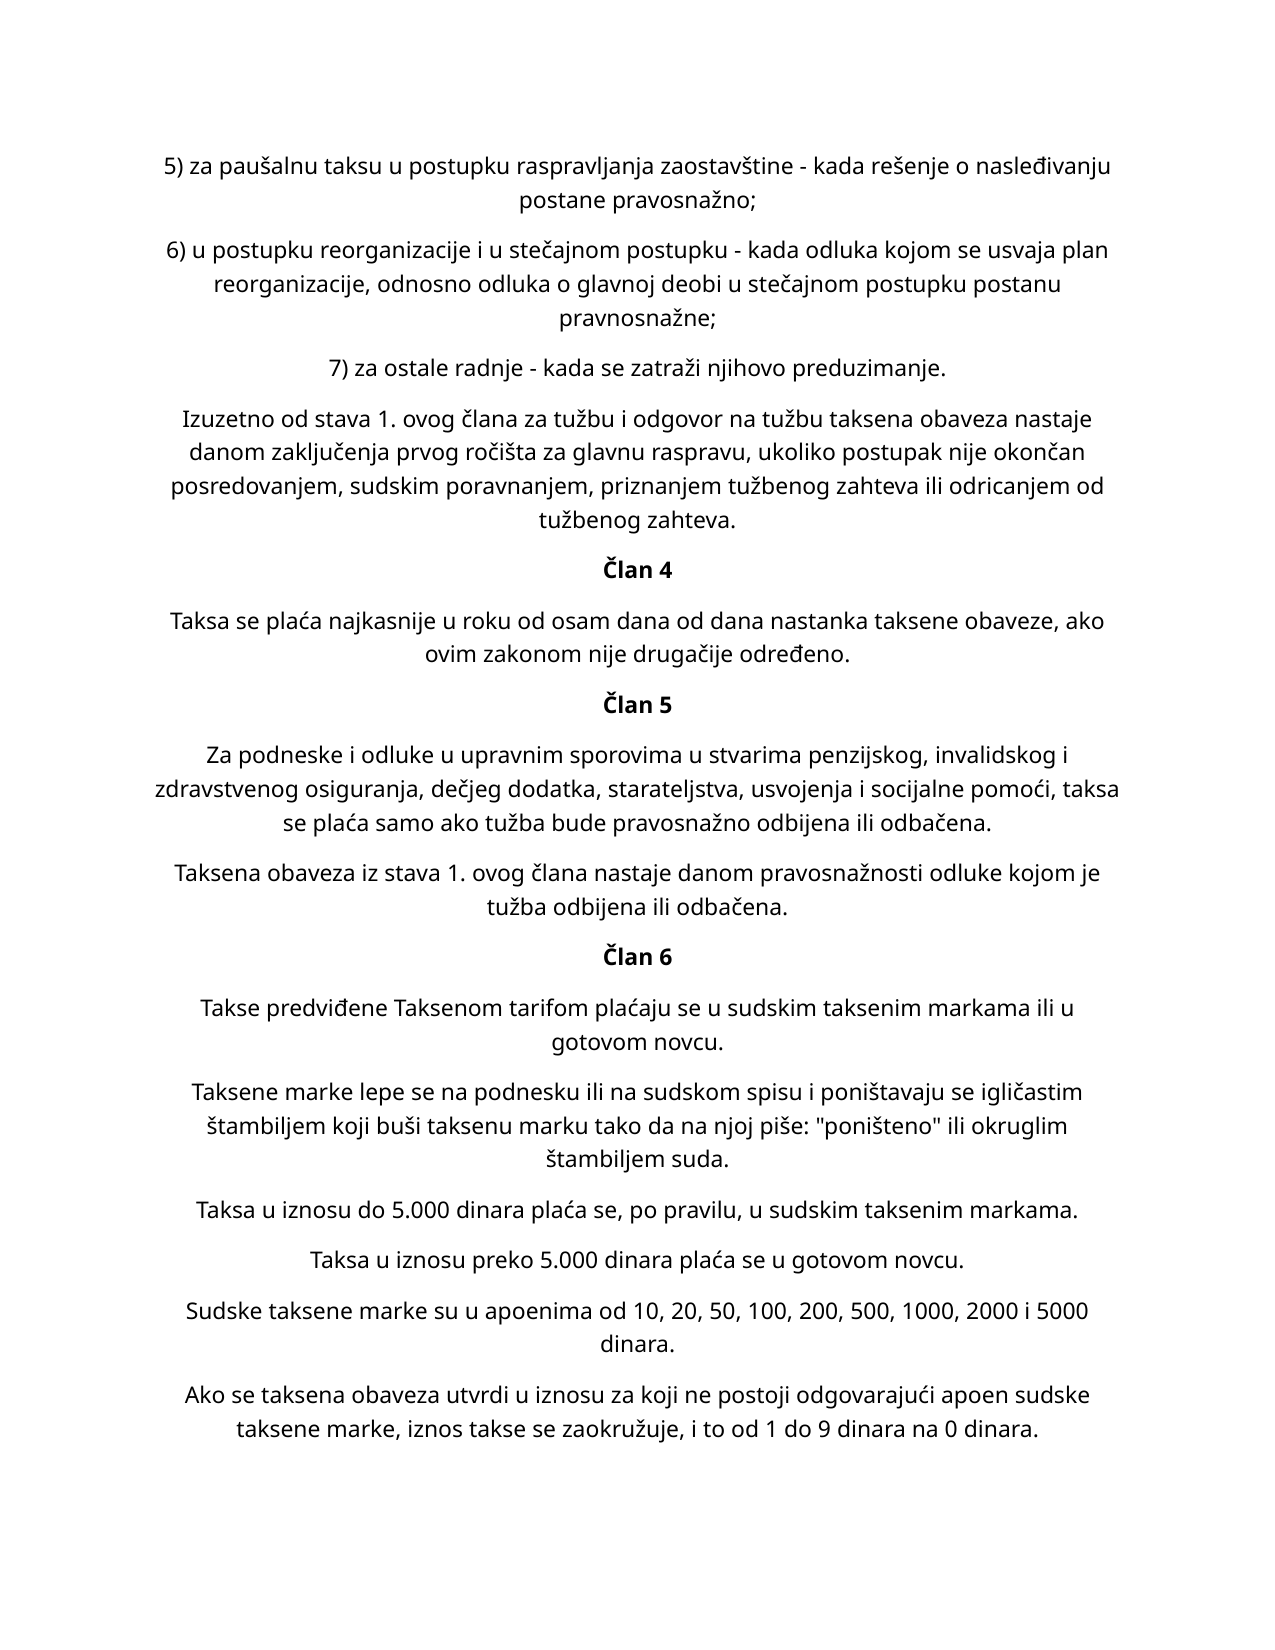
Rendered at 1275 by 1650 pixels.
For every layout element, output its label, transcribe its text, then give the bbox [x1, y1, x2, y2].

text 7) za ostale radnje - kada se zatraži njihovo preduzimanje. [150, 352, 1125, 383]
text Taksa u iznosu preko 5.000 dinara plaća se u gotovom novcu. [150, 1244, 1125, 1275]
text 6) u postupku reorganizacije i u stečajnom postupku - kada odluka kojom se usvaja plan reorganizacije, odnosno odluka o glavnoj deobi u stečajnom postupku postanu pravnosnažne; [150, 234, 1125, 333]
text Član 4 [150, 554, 1125, 585]
text Taksa se plaća najkasnije u roku od osam dana od dana nastanka taksene obaveze, ako ovim zakonom nije drugačije određeno. [150, 604, 1125, 669]
text Izuzetno od stava 1. ovog člana za tužbu i odgovor na tužbu taksena obaveza nastaje danom zaključenja prvog ročišta za glavnu raspravu, ukoliko postupak nije okončan posredovanjem, sudskim poravnanjem, priznanjem tužbenog zahteva ili odricanjem od tužbenog zahteva. [150, 402, 1125, 535]
text Taksena obaveza iz stava 1. ovog člana nastaje danom pravosnažnosti odluke kojom je tužba odbijena ili odbačena. [150, 857, 1125, 922]
text Taksene marke lepe se na podnesku ili na sudskom spisu i poništavaju se igličastim štambiljem koji buši taksenu marku tako da na njoj piše: "poništeno" ili okruglim štambiljem suda. [150, 1076, 1125, 1174]
text Ako se taksena obaveza utvrdi u iznosu za koji ne postoji odgovarajući apoen sudske taksene marke, iznos takse se zaokružuje, i to od 1 do 9 dinara na 0 dinara. [150, 1379, 1125, 1444]
text Član 6 [150, 941, 1125, 972]
text 5) za paušalnu taksu u postupku raspravljanja zaostavštine - kada rešenje o nasleđivanju postane pravosnažno; [150, 150, 1125, 215]
text Član 5 [150, 689, 1125, 720]
text Sudske taksene marke su u apoenima od 10, 20, 50, 100, 200, 500, 1000, 2000 i 5000 dinara. [150, 1294, 1125, 1359]
text Takse predviđene Taksenom tarifom plaćaju se u sudskim taksenim markama ili u gotovom novcu. [150, 992, 1125, 1057]
text Za podneske i odluke u upravnim sporovima u stvarima penzijskog, invalidskog i zdravstvenog osiguranja, dečjeg dodatka, starateljstva, usvojenja i socijalne pomoći, taksa se plaća samo ako tužba bude pravosnažno odbijena ili odbačena. [150, 739, 1125, 838]
text Taksa u iznosu do 5.000 dinara plaća se, po pravilu, u sudskim taksenim markama. [150, 1194, 1125, 1225]
